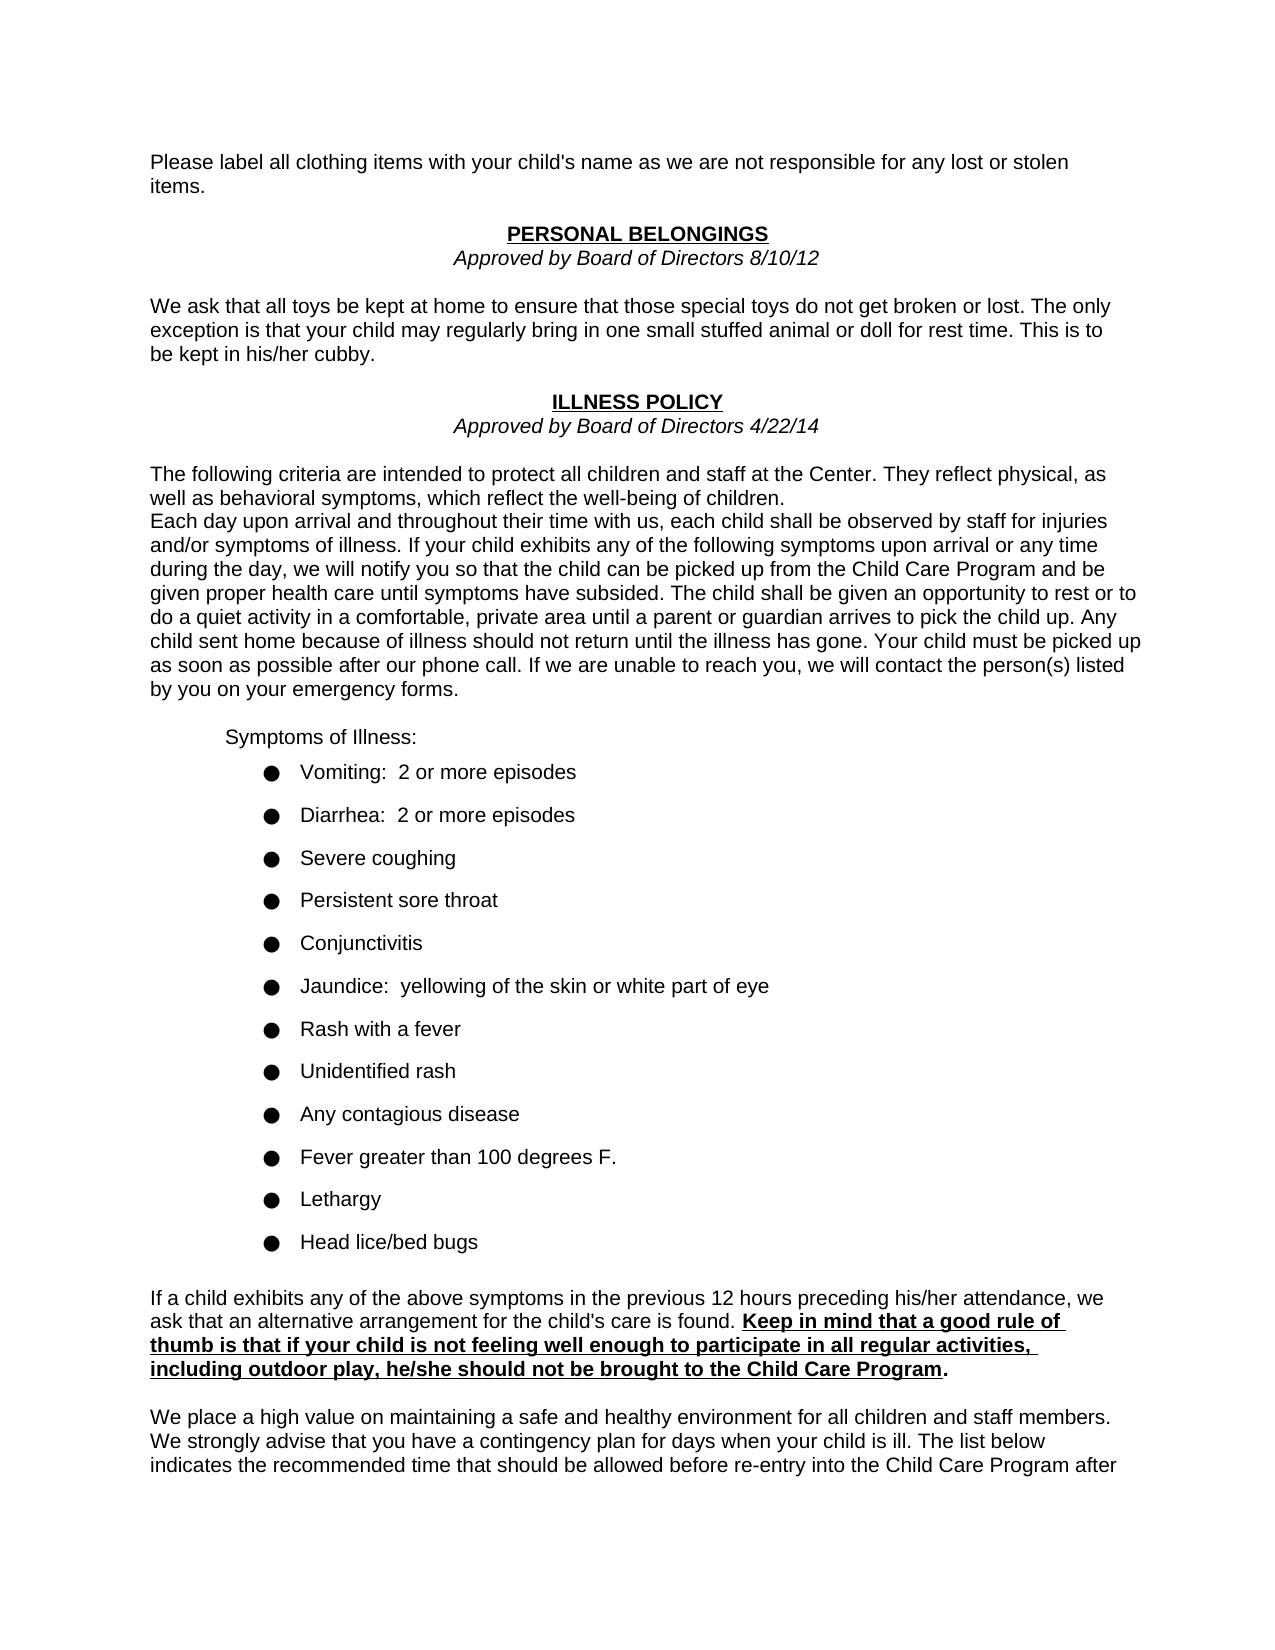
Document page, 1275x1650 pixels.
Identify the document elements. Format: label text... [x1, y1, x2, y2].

list Diarrhea: 2 or more episodes [262, 792, 1125, 834]
list Conjunctivitis [262, 920, 1125, 962]
list Lethargy [262, 1176, 1125, 1219]
text ILLNESS POLICY [150, 389, 1125, 413]
list Any contagious disease [262, 1091, 1125, 1133]
text PERSONAL BELONGINGS [150, 222, 1125, 246]
text Please label all clothing items with your child's name as we are not responsible for any lost or stolen items. [150, 150, 1125, 198]
text Each day upon arrival and throughout their time with us, each child shall be observed by staff for injuries and/or symptoms of illness. If your child exhibits any of the following symptoms upon arrival or any time during the day, we will notify you so that the child can be picked up from the Child Care Program and be given proper health care until symptoms have subsided. The child shall be given an opportunity to rest or to do a quiet activity in a comfortable, private area until a parent or guardian arrives to pick the child up. Any child sent home because of illness should not return until the illness has gone. Your child must be picked up as soon as possible after our phone call. If we are unable to reach you, we will contact the person(s) listed by you on your emergency forms. [150, 509, 1144, 701]
list Severe coughing [262, 834, 1125, 877]
text Symptoms of Illness: [225, 725, 1125, 749]
text The following criteria are intended to protect all children and staff at the Center. They reflect physical, as well as behavioral symptoms, which reflect the well-being of children. [150, 461, 1125, 509]
list Head lice/bed bugs [262, 1219, 1125, 1261]
text Approved by Board of Directors 4/22/14 [150, 413, 1125, 437]
text Approved by Board of Directors 8/10/12 [150, 246, 1125, 270]
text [150, 1405, 1125, 1477]
list Vomiting: 2 or more episodes [262, 749, 1125, 792]
list Rash with a fever [262, 1005, 1125, 1048]
text If a child exhibits any of the above symptoms in the previous 12 hours preceding his/her attendance, we ask that an alternative arrangement for the child's care is found. Keep in mind that a good rule of thumb is that if your child is not feeling well enough to participate in all regular activities, including outdoor play, he/she should not be brought to the Child Care Program. [150, 1285, 1125, 1381]
text We ask that all toys be kept at home to ensure that those special toys do not get broken or lost. The only exception is that your child may regularly bring in one small stuffed animal or doll for rest time. This is to be kept in his/her cubby. [150, 294, 1125, 366]
list Jaundice: yellowing of the skin or white part of eye [262, 962, 1125, 1005]
list Unidentified rash [262, 1048, 1125, 1091]
list Fever greater than 100 degrees F. [262, 1133, 1125, 1176]
list Persistent sore throat [262, 877, 1125, 920]
